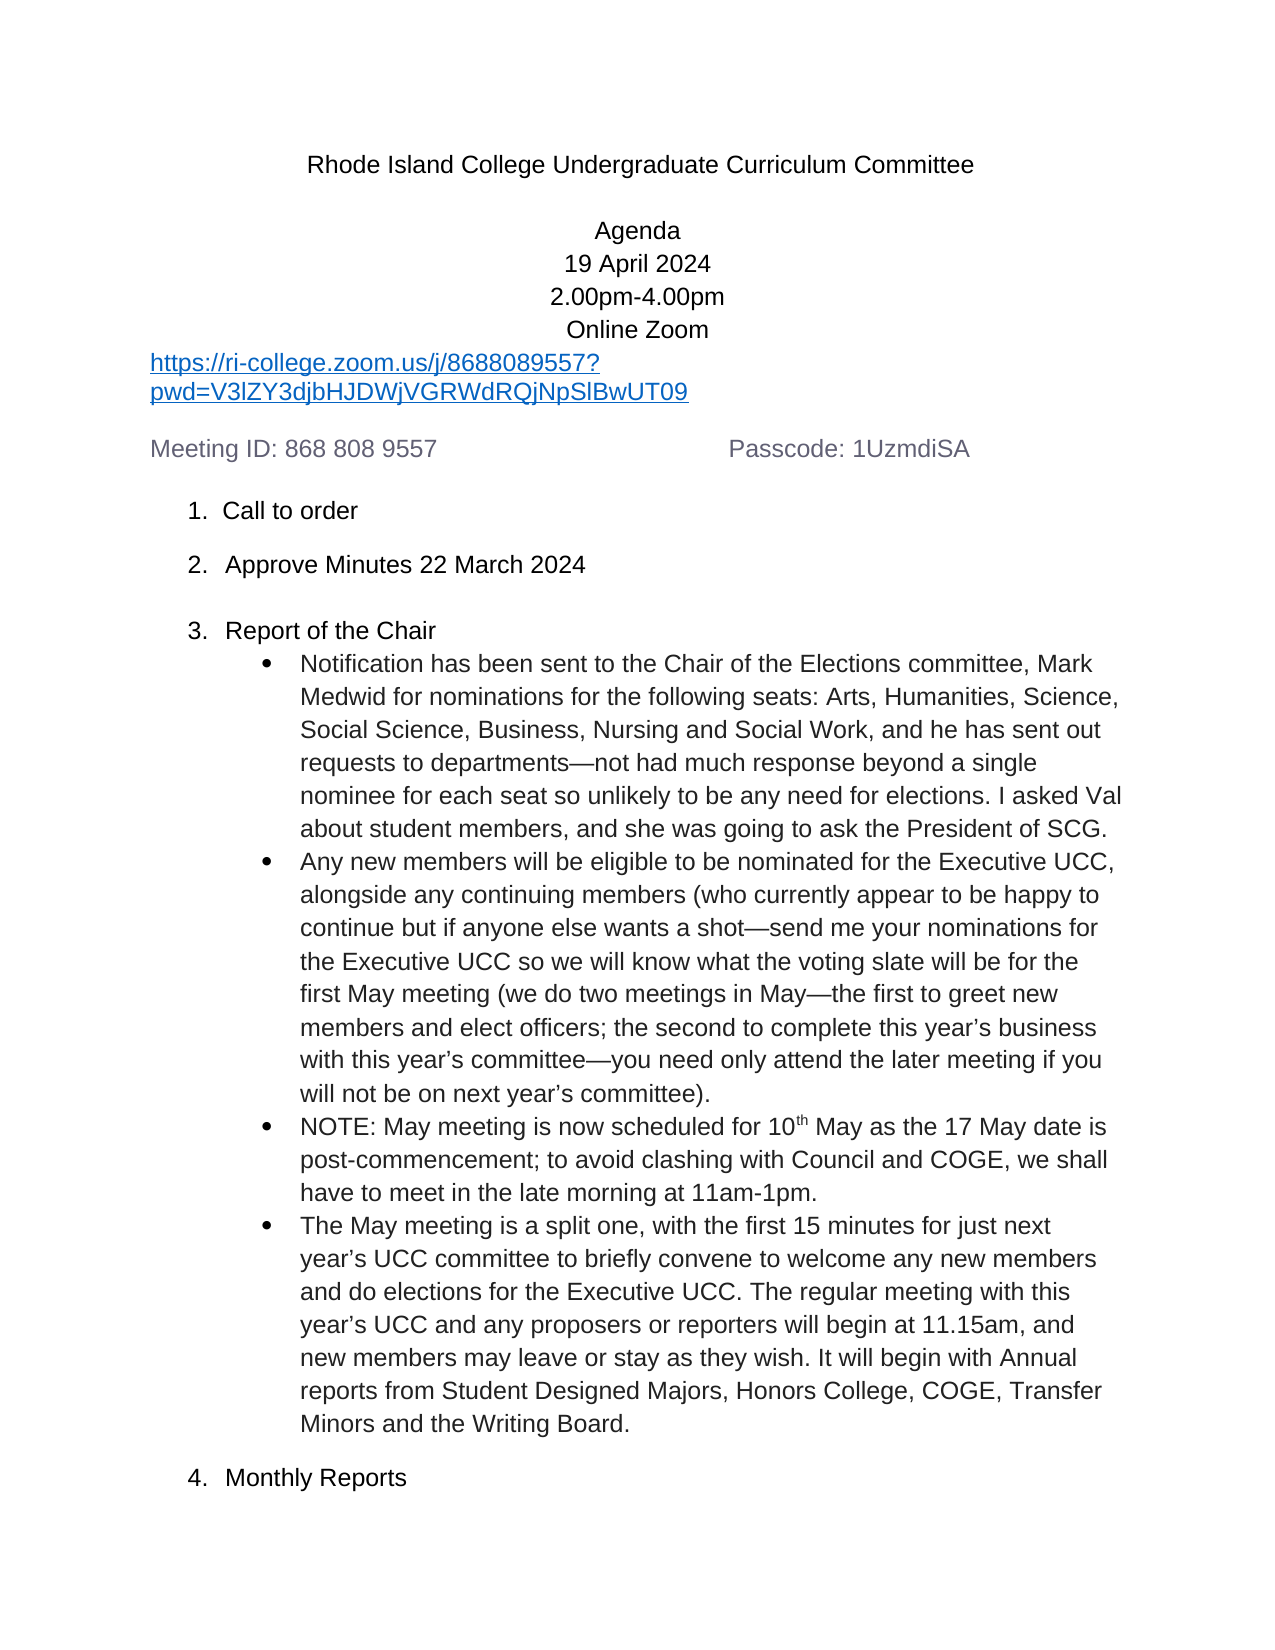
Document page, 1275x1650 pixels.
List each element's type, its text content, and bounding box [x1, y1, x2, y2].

list 1. Call to order [187, 496, 1125, 525]
text 19 April 2024 [150, 249, 1125, 278]
text 2.00pm-4.00pm [150, 282, 1125, 311]
list Approve Minutes 22 March 2024 [187, 550, 1125, 579]
text Meeting ID: 868 808 9557 Passcode: 1UzmdiSA [150, 434, 1125, 463]
text Rhode Island College Undergraduate Curriculum Committee [150, 150, 1125, 179]
text Online Zoom [150, 315, 1125, 344]
list The May meeting is a split one, with the first 15 minutes for just next year’s UCC committee to briefly convene to welcome any new members and do elections for the Executive UCC. The regular meeting with this year’s UCC and any proposers or reporters will begin at 11.15am, and new members may leave or stay as they wish. It will begin with Annual reports from Student Designed Majors, Honors College, COGE, Transfer Minors and the Writing Board. [262, 1211, 1125, 1438]
list Monthly Reports [187, 1463, 1125, 1492]
list Notification has been sent to the Chair of the Elections committee, Mark Medwid for nominations for the following seats: Arts, Humanities, Science, Social Science, Business, Nursing and Social Work, and he has sent out requests to departments—not had much response beyond a single nominee for each seat so unlikely to be any need for elections. I asked Val about student members, and she was going to ask the President of SCG. [262, 649, 1125, 843]
list Any new members will be eligible to be nominated for the Executive UCC, alongside any continuing members (who currently appear to be happy to continue but if anyone else wants a shot—send me your nominations for the Executive UCC so we will know what the voting slate will be for the first May meeting (we do two meetings in May—the first to greet new members and elect officers; the second to complete this year’s business with this year’s committee—you need only attend the later meeting if you will not be on next year’s committee). [262, 847, 1125, 1107]
text https://ri-college.zoom.us/j/8688089557?pwd=V3lZY3djbHJDWjVGRWdRQjNpSlBwUT09 [150, 348, 1125, 406]
list NOTE: May meeting is now scheduled for 10th May as the 17 May date is post-commencement; to avoid clashing with Council and COGE, we shall have to meet in the late morning at 11am-1pm. [262, 1112, 1125, 1206]
text Agenda [150, 216, 1125, 245]
list Report of the Chair [187, 616, 1125, 645]
